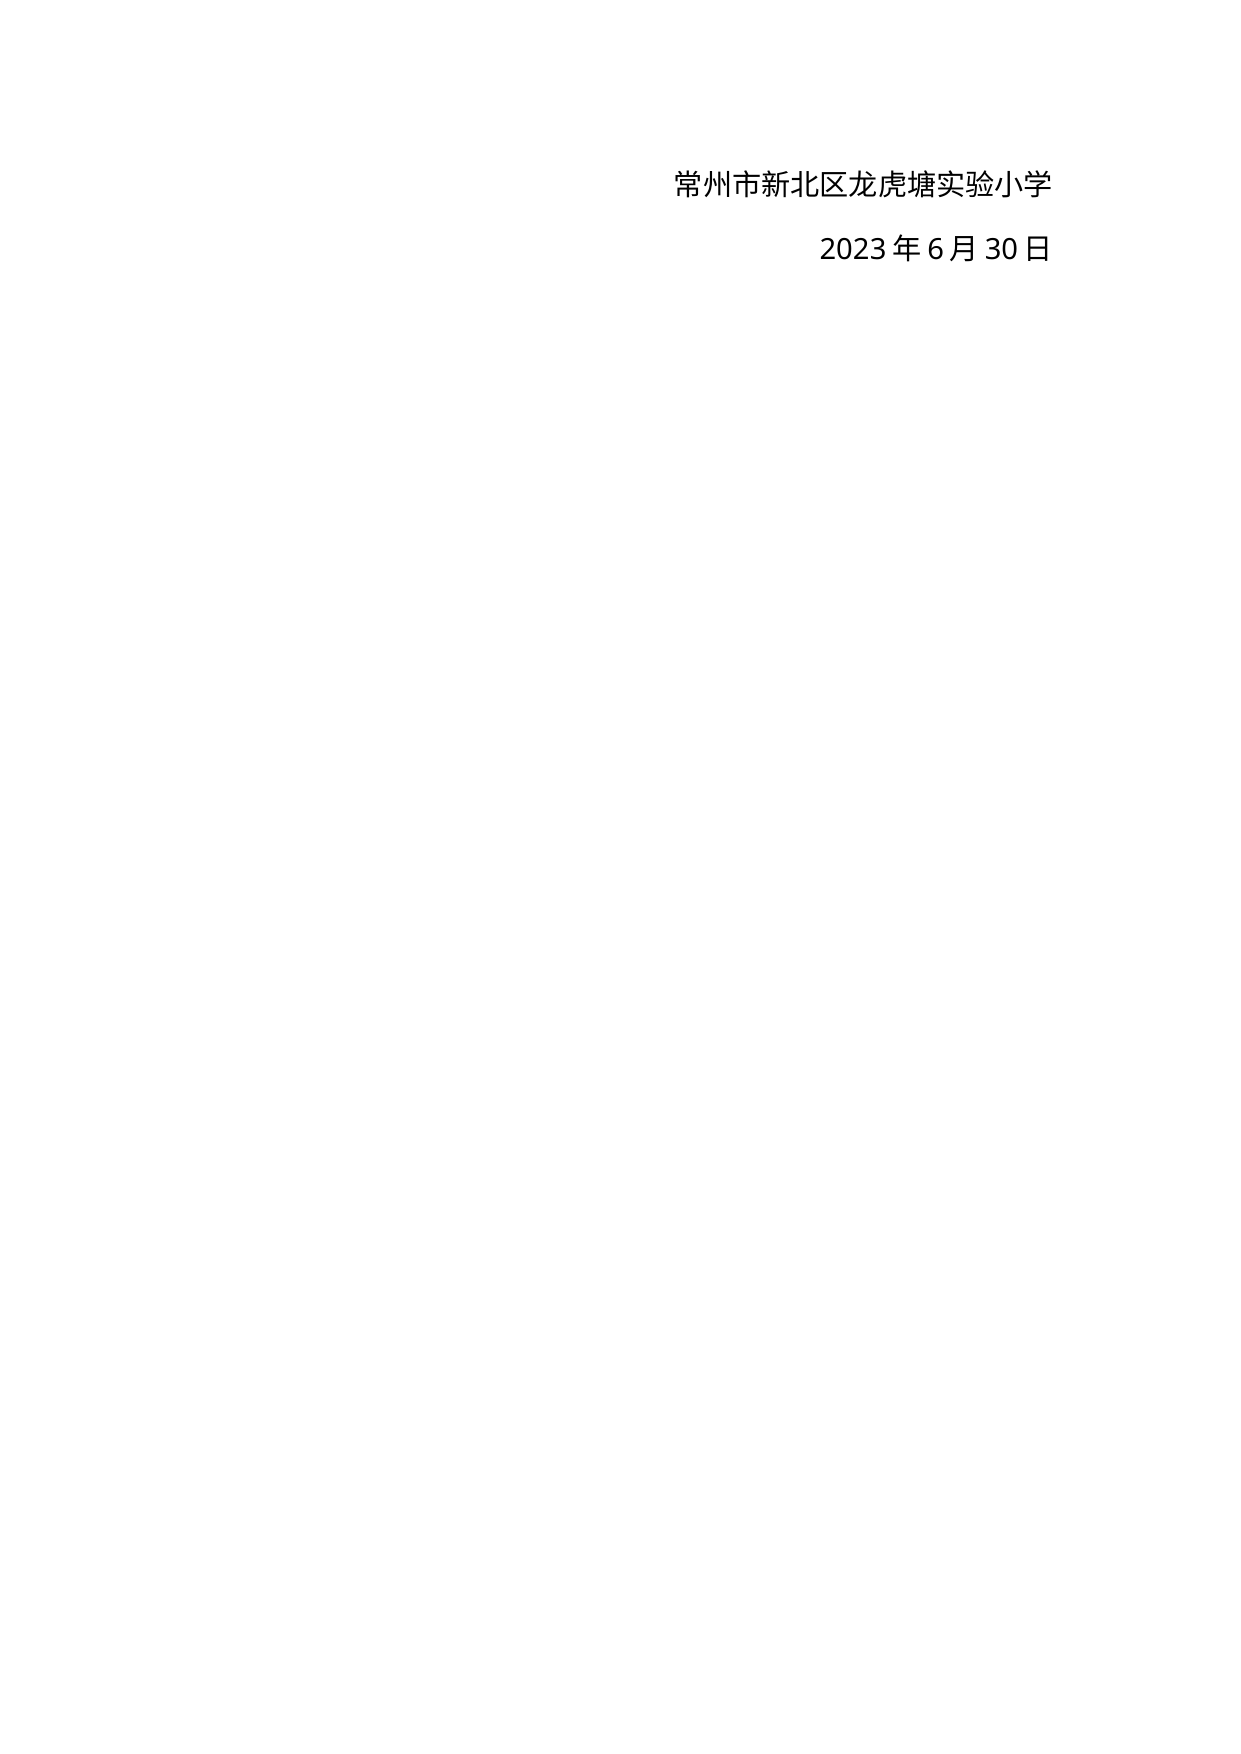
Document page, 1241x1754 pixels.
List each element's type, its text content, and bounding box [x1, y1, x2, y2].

text 常州市新北区龙虎塘实验小学 [187, 162, 1053, 204]
text 2023年6月30日 [187, 225, 1053, 268]
